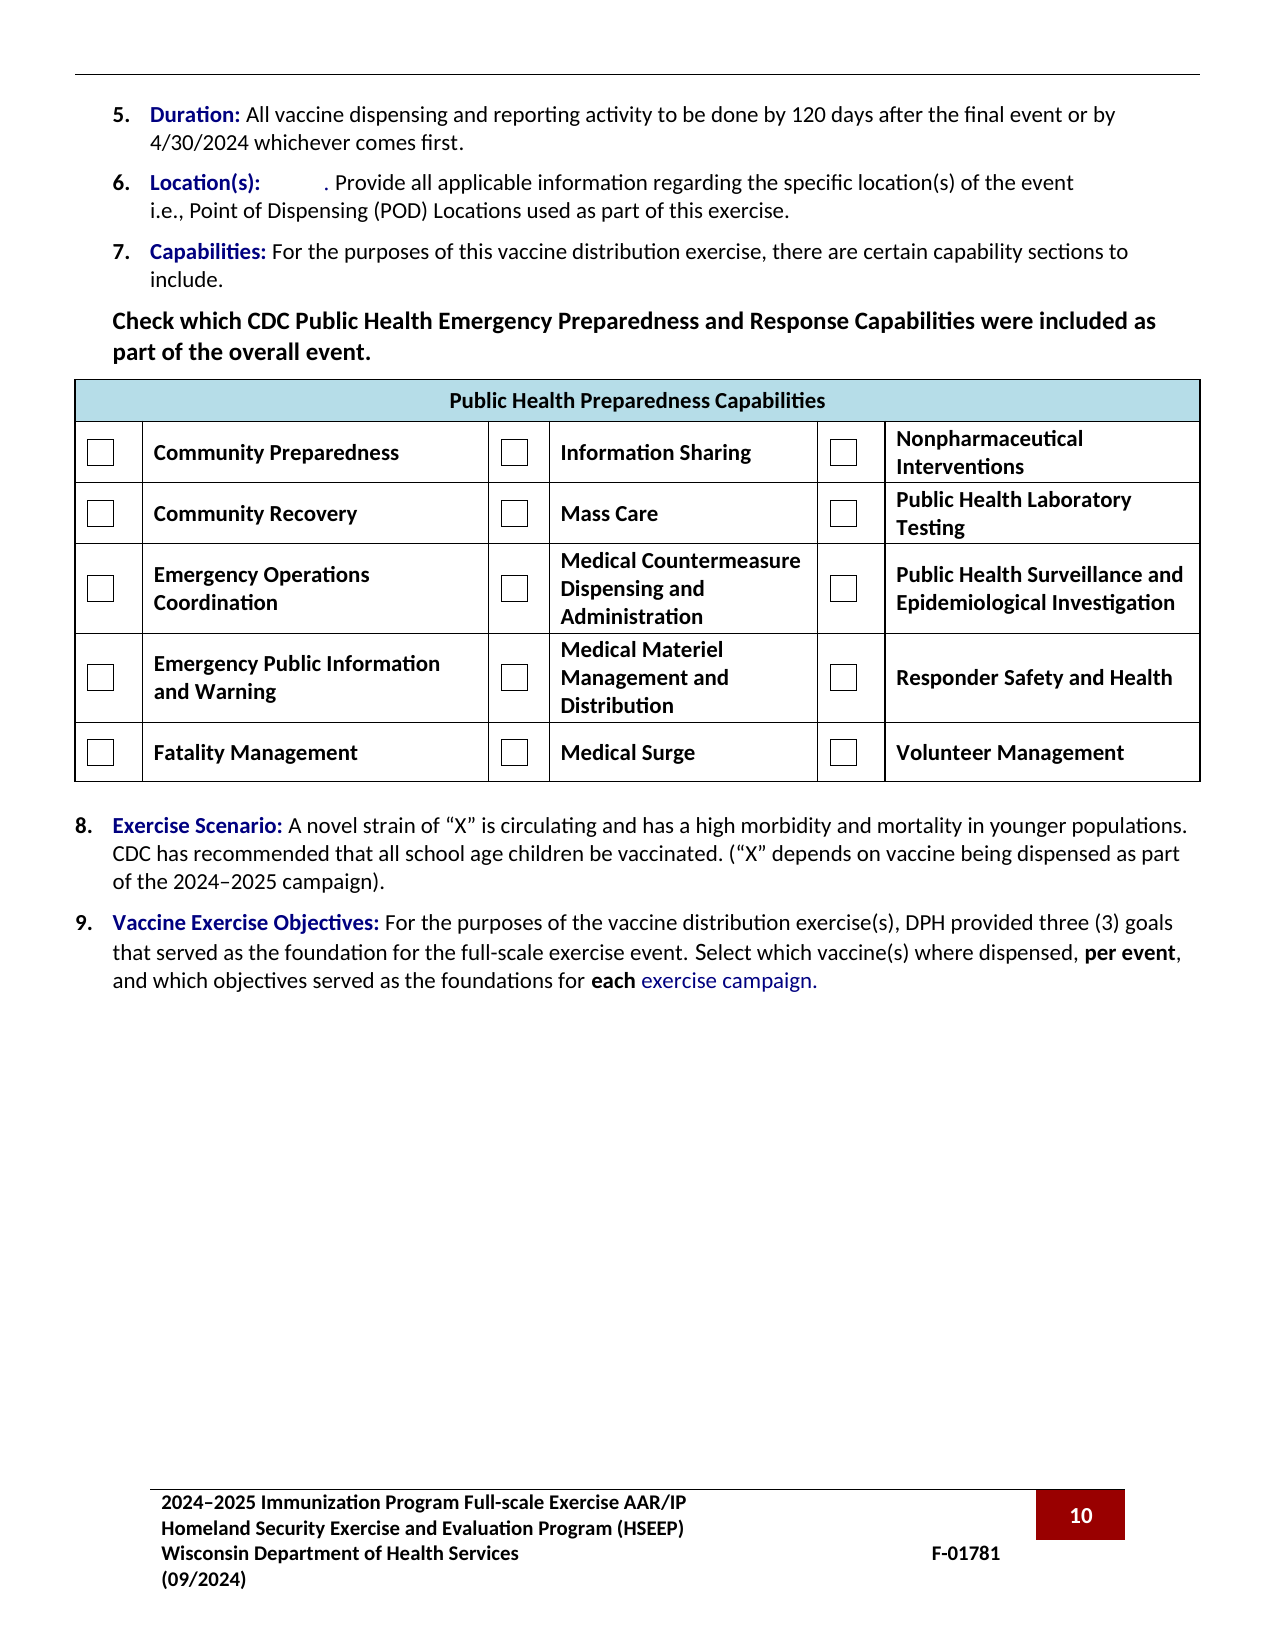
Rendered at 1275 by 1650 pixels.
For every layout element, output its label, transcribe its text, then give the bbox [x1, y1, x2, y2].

table_cell Public Health Surveillance and Epidemiological Investigation [886, 544, 1199, 632]
table_cell [489, 544, 549, 632]
list Location(s): . Provide all applicable information regarding the specific location(s) of the event i.e., Point of Dispensing (POD) Locations used as part of this exercise. [112, 168, 1200, 224]
table_cell [76, 723, 142, 781]
table_cell [818, 422, 884, 482]
table_cell [818, 723, 884, 781]
list Capabilities: For the purposes of this vaccine distribution exercise, there are certain capability sections to include. [112, 237, 1200, 293]
table_cell [818, 483, 884, 543]
table_cell Community Preparedness [143, 422, 488, 482]
table_cell Public Health Laboratory Testing [886, 483, 1199, 543]
table_cell Mass Care [550, 483, 817, 543]
table_cell [489, 422, 549, 482]
table_cell [489, 634, 549, 722]
text 8. Exercise Scenario: A novel strain of “X” is circulating and has a high morbidity and mortality in younger populations. CDC has recommended that all school age children be vaccinated. (“X” depends on vaccine being dispensed as part of the 2024–2025 campaign). [75, 811, 1200, 895]
table_cell Community Recovery [143, 483, 488, 543]
table_cell [489, 483, 549, 543]
table_cell [76, 422, 142, 482]
text Check which CDC Public Health Emergency Preparedness and Response Capabilities were included as part of the overall event. [112, 306, 1200, 367]
text 9. Vaccine Exercise Objectives: For the purposes of the vaccine distribution exercise(s), DPH provided three (3) goals that served as the foundation for the full-scale exercise event. Select which vaccine(s) where dispensed, per event, and which objectives served as the foundations for each exercise campaign. [75, 908, 1200, 994]
table_cell Medical Countermeasure Dispensing and Administration [550, 544, 817, 632]
table_cell Emergency Operations Coordination [143, 544, 488, 632]
table_cell [818, 634, 884, 722]
table_cell [489, 723, 549, 781]
table_cell [76, 634, 142, 722]
table_cell Medical Surge [550, 723, 817, 781]
table_cell [76, 483, 142, 543]
table_cell Emergency Public Information and Warning [143, 634, 488, 722]
table_cell Responder Safety and Health [886, 634, 1199, 722]
table_cell Information Sharing [550, 422, 817, 482]
table_cell [76, 544, 142, 632]
table_cell Nonpharmaceutical Interventions [886, 422, 1199, 482]
list Duration: All vaccine dispensing and reporting activity to be done by 120 days after the final event or by 4/30/2024 whichever comes first. [112, 100, 1200, 156]
table_header Public Health Preparedness Capabilities [76, 380, 1199, 421]
table_cell Volunteer Management [886, 723, 1199, 781]
table_cell Medical Materiel Management and Distribution [550, 634, 817, 722]
table_cell Fatality Management [143, 723, 488, 781]
table_cell [818, 544, 884, 632]
